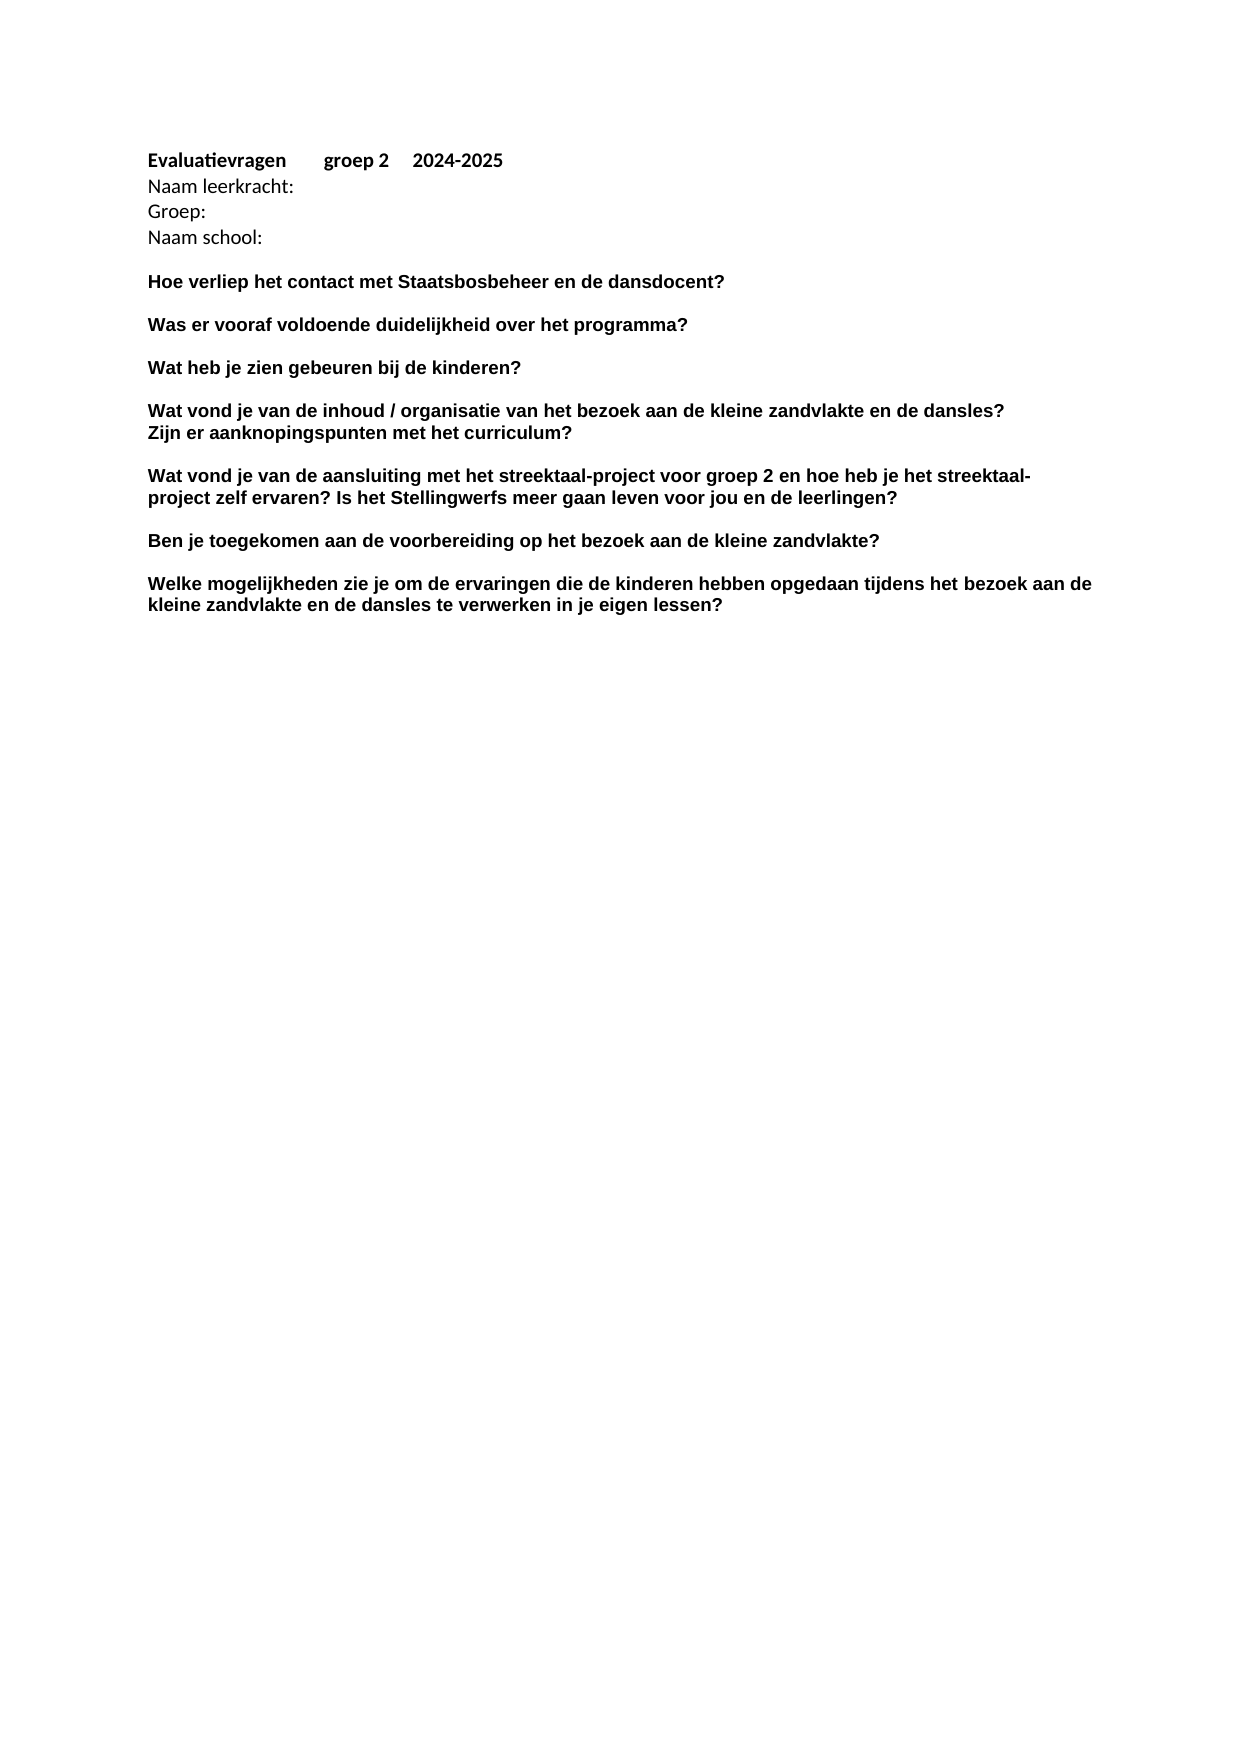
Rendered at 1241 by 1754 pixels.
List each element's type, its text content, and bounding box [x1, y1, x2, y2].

text Naam school: [148, 224, 1093, 249]
text Hoe verliep het contact met Staatsbosbeheer en de dansdocent? [148, 249, 1093, 292]
text Welke mogelijkheden zie je om de ervaringen die de kinderen hebben opgedaan tijdens het bezoek aan de kleine zandvlakte en de dansles te verwerken in je eigen lessen? [148, 573, 1093, 616]
text Ben je toegekomen aan de voorbereiding op het bezoek aan de kleine zandvlakte? [148, 529, 1093, 551]
text Groep: [148, 198, 1093, 224]
text Wat vond je van de aansluiting met het streektaal-project voor groep 2 en hoe heb je het streektaal-project zelf ervaren? Is het Stellingwerfs meer gaan leven voor jou en de leerlingen? [148, 465, 1093, 508]
text Wat vond je van de inhoud / organisatie van het bezoek aan de kleine zandvlakte en de dansles? [148, 400, 1093, 422]
text Naam leerkracht: [148, 173, 1093, 198]
text Zijn er aanknopingspunten met het curriculum? [148, 422, 1093, 443]
text Was er vooraf voldoende duidelijkheid over het programma? [148, 314, 1093, 336]
text Evaluatievragen groep 2 2024-2025 [148, 148, 1093, 173]
text Wat heb je zien gebeuren bij de kinderen? [148, 357, 1093, 379]
